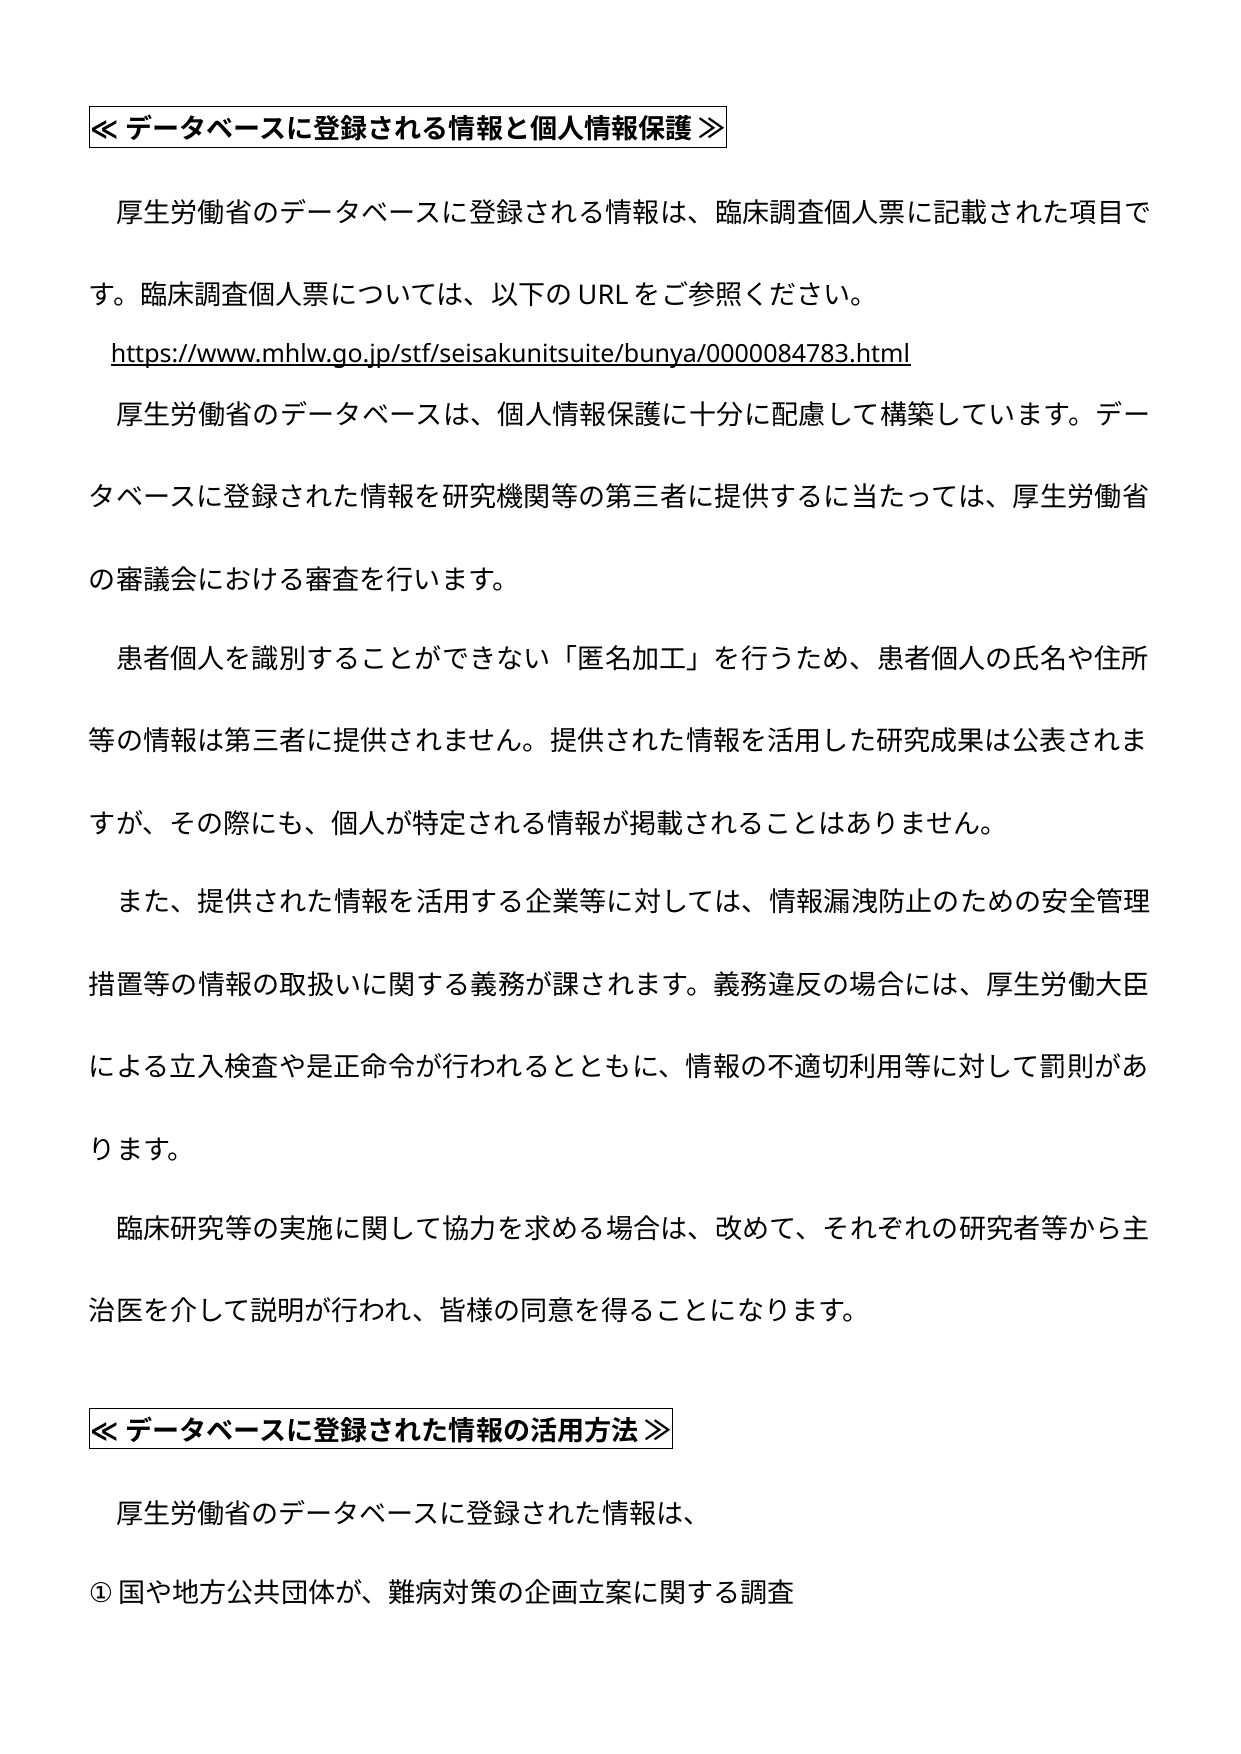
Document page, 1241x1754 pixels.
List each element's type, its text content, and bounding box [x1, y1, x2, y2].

text 臨床研究等の実施に関して協力を求める場合は、改めて、それぞれの研究者等から主治医を介して説明が行われ、皆様の同意を得ることになります。 [89, 1189, 1152, 1346]
text ≪ データベースに登録された情報の活用方法 ≫ [89, 1391, 1152, 1466]
text https://www.mhlw.go.jp/stf/seisakunitsuite/bunya/0000084783.html [89, 334, 1152, 372]
text 厚生労働省のデータベースに登録される情報は、臨床調査個人票に記載された項目です。臨床調査個人票については、以下のURLをご参照ください。 [89, 173, 1152, 330]
text また、提供された情報を活用する企業等に対しては、情報漏洩防止のための安全管理措置等の情報の取扱いに関する義務が課されます。義務違反の場合には、厚生労働大臣による立入検査や是正命令が行われるとともに、情報の不適切利用等に対して罰則があります。 [89, 863, 1152, 1185]
text 厚生労働省のデータベースは、個人情報保護に十分に配慮して構築しています。データベースに登録された情報を研究機関等の第三者に提供するに当たっては、厚生労働省の審議会における審査を行います。 [89, 375, 1152, 615]
text 患者個人を識別することができない「匿名加工」を行うため、患者個人の氏名や住所等の情報は第三者に提供されません。提供された情報を活用した研究成果は公表されますが、その際にも、個人が特定される情報が掲載されることはありません。 [89, 619, 1152, 859]
text ①国や地方公共団体が、難病対策の企画立案に関する調査 [89, 1553, 1152, 1628]
text 厚生労働省のデータベースに登録された情報は、 [89, 1475, 1152, 1550]
text ≪ データベースに登録される情報と個人情報保護 ≫ [89, 89, 1152, 164]
